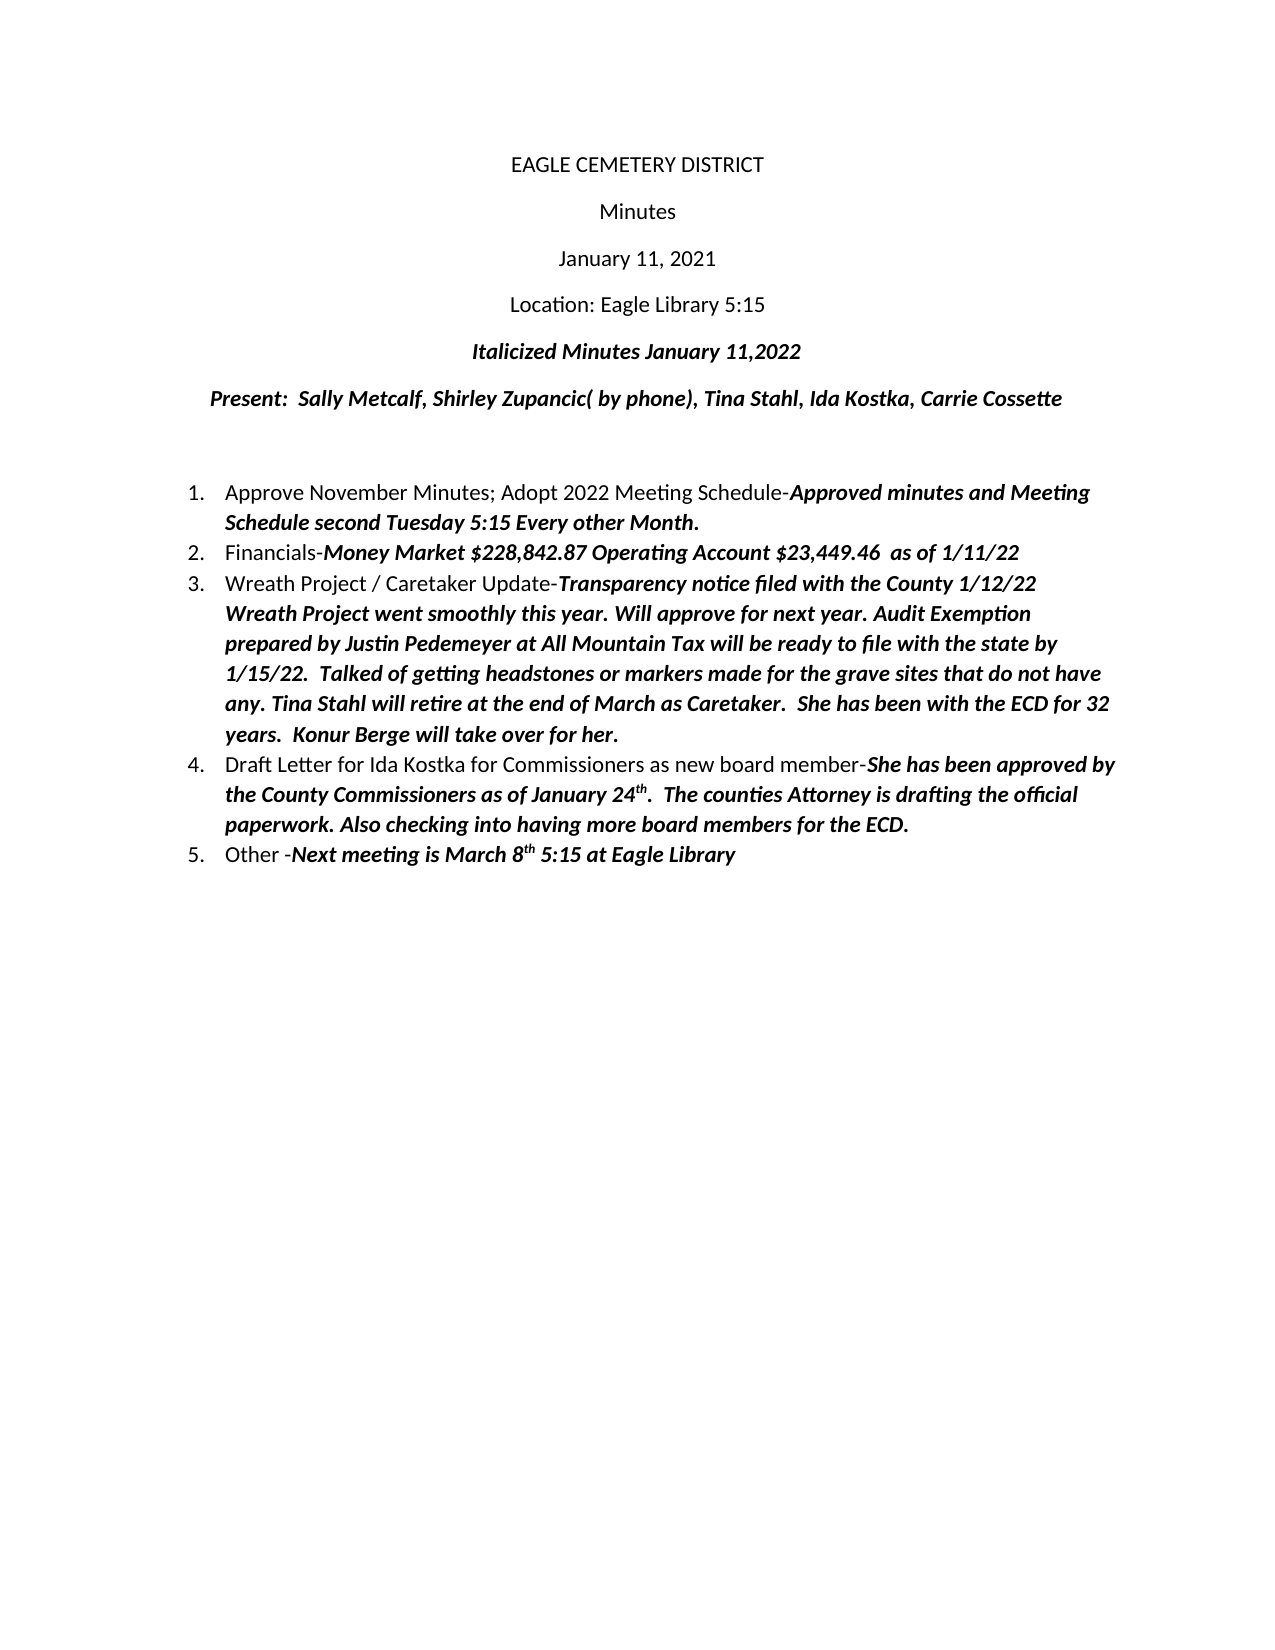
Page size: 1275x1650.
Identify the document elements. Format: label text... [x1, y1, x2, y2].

list Financials-Money Market $228,842.87 Operating Account $23,449.46 as of 1/11/22 [187, 538, 1125, 567]
list Draft Letter for Ida Kostka for Commissioners as new board member-She has been approved by the County Commissioners as of January 24th. The counties Attorney is drafting the official paperwork. Also checking into having more board members for the ECD. [187, 750, 1125, 838]
list Wreath Project went smoothly this year. Will approve for next year. Audit Exemption prepared by Justin Pedemeyer at All Mountain Tax will be ready to file with the state by 1/15/22. Talked of getting headstones or markers made for the grave sites that do not have any. Tina Stahl will retire at the end of March as Caretaker. She has been with the ECD for 32 years. Konur Berge will take over for her. [225, 599, 1125, 748]
list Approve November Minutes; Adopt 2022 Meeting Schedule-Approved minutes and Meeting Schedule second Tuesday 5:15 Every other Month. [187, 478, 1125, 536]
text January 11, 2021 [150, 244, 1125, 272]
text Minutes [150, 197, 1125, 225]
text Location: Eagle Library 5:15 [150, 291, 1125, 319]
text Italicized Minutes January 11,2022 [150, 337, 1125, 366]
list Other -Next meeting is March 8th 5:15 at Eagle Library [187, 841, 1125, 869]
text EAGLE CEMETERY DISTRICT [150, 150, 1125, 178]
list Wreath Project / Caretaker Update-Transparency notice filed with the County 1/12/22 [187, 569, 1125, 597]
text Present: Sally Metcalf, Shirley Zupancic( by phone), Tina Stahl, Ida Kostka, Carrie Cossette [150, 384, 1125, 412]
